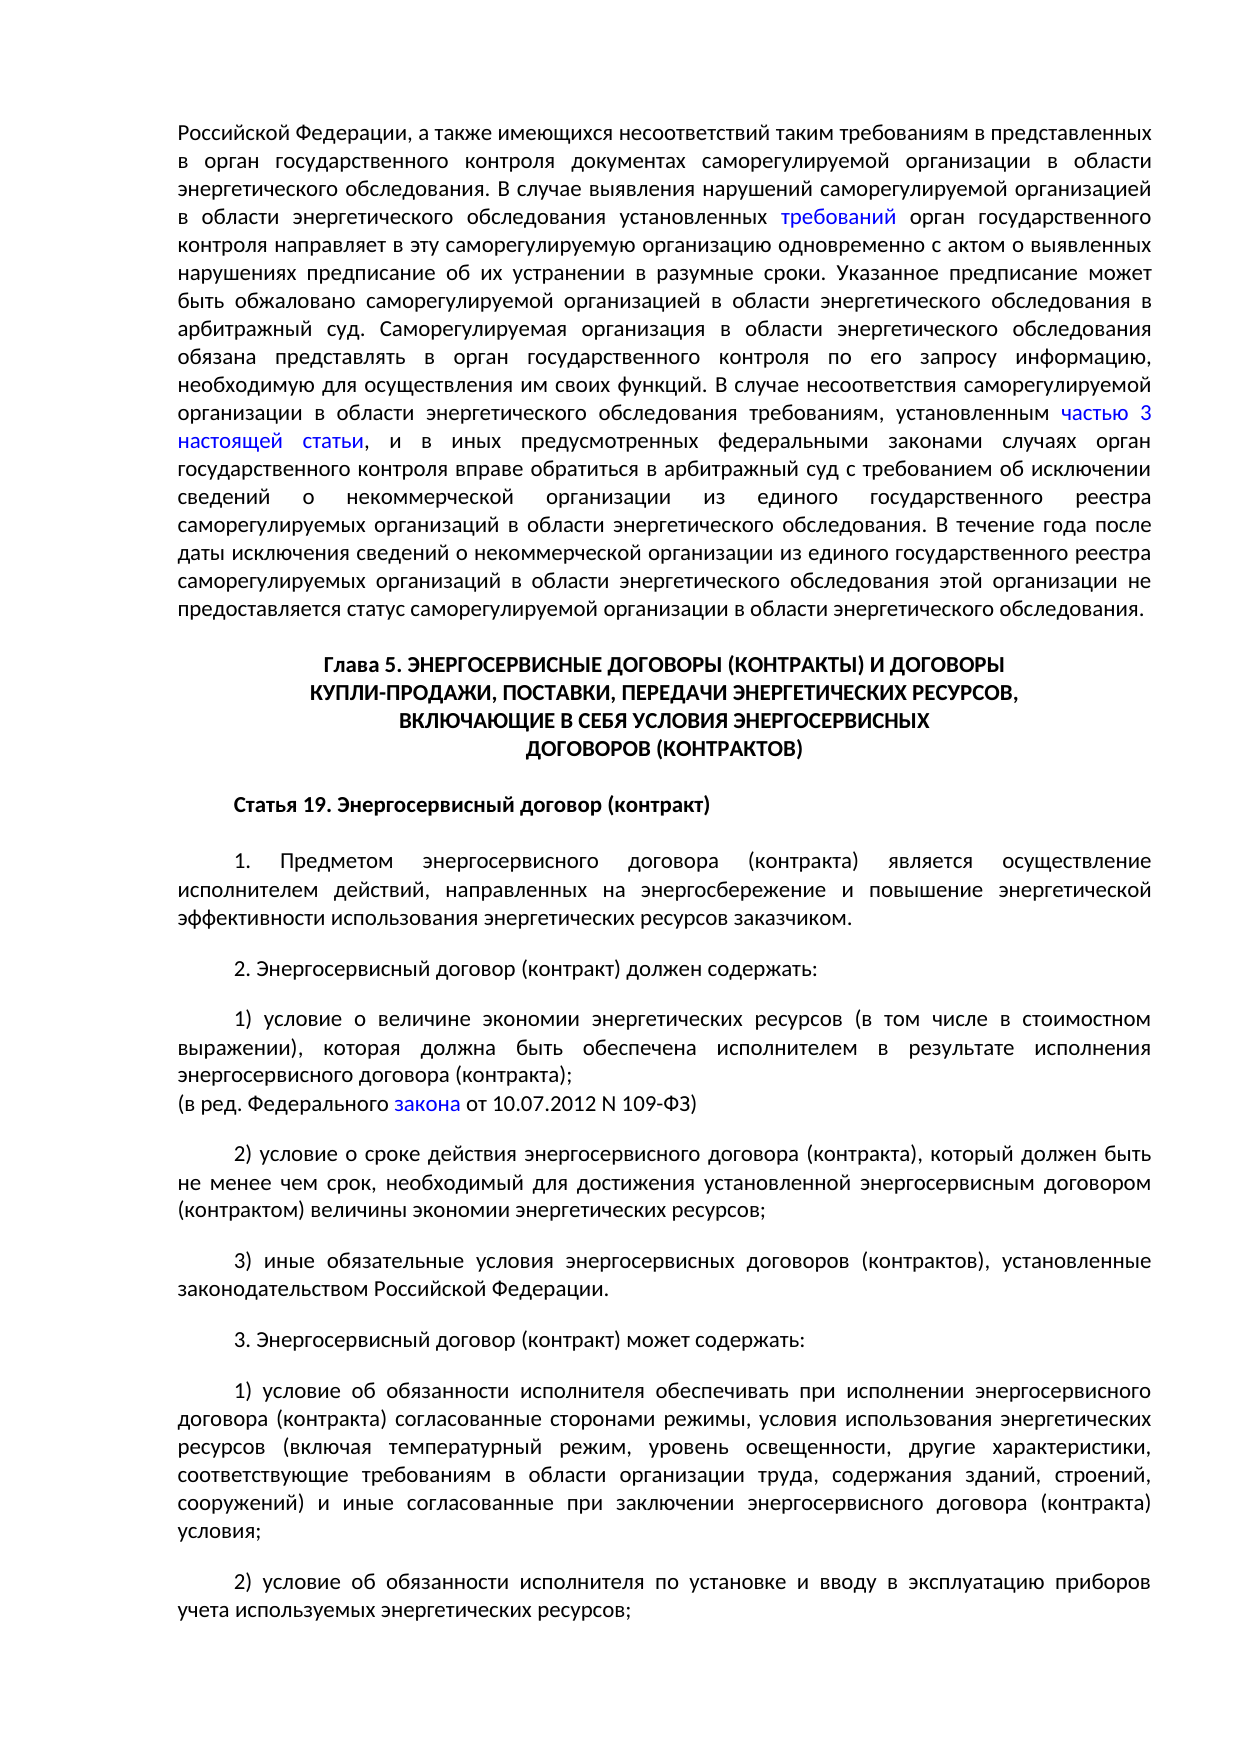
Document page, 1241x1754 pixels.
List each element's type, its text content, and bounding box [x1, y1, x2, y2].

title ДОГОВОРОВ (КОНТРАКТОВ) [177, 734, 1152, 763]
text 1) условие об обязанности исполнителя обеспечивать при исполнении энергосервисного договора (контракта) согласованные сторонами режимы, условия использования энергетических ресурсов (включая температурный режим, уровень освещенности, другие характеристики, соответствующие требованиям в области организации труда, содержания зданий, строений, сооружений) и иные согласованные при заключении энергосервисного договора (контракта) условия; [177, 1376, 1152, 1544]
text 1. Предметом энергосервисного договора (контракта) является осуществление исполнителем действий, направленных на энергосбережение и повышение энергетической эффективности использования энергетических ресурсов заказчиком. [177, 847, 1152, 931]
title Глава 5. ЭНЕРГОСЕРВИСНЫЕ ДОГОВОРЫ (КОНТРАКТЫ) И ДОГОВОРЫ [177, 651, 1152, 678]
text 3. Энергосервисный договор (контракт) может содержать: [177, 1326, 1152, 1353]
text 3) иные обязательные условия энергосервисных договоров (контрактов), установленные законодательством Российской Федерации. [177, 1247, 1152, 1303]
text 2. Энергосервисный договор (контракт) должен содержать: [177, 954, 1152, 982]
text 1) условие о величине экономии энергетических ресурсов (в том числе в стоимостном выражении), которая должна быть обеспечена исполнителем в результате исполнения энергосервисного договора (контракта); [177, 1004, 1152, 1089]
text (в ред. Федерального закона от 10.07.2012 N 109-ФЗ) [177, 1089, 1152, 1117]
text 2) условие о сроке действия энергосервисного договора (контракта), который должен быть не менее чем срок, необходимый для достижения установленной энергосервисным договором (контрактом) величины экономии энергетических ресурсов; [177, 1139, 1152, 1224]
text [177, 118, 1152, 622]
title ВКЛЮЧАЮЩИЕ В СЕБЯ УСЛОВИЯ ЭНЕРГОСЕРВИСНЫХ [177, 707, 1152, 734]
title КУПЛИ-ПРОДАЖИ, ПОСТАВКИ, ПЕРЕДАЧИ ЭНЕРГЕТИЧЕСКИХ РЕСУРСОВ, [177, 678, 1152, 707]
text 2) условие об обязанности исполнителя по установке и вводу в эксплуатацию приборов учета используемых энергетических ресурсов; [177, 1567, 1152, 1623]
title Статья 19. Энергосервисный договор (контракт) [177, 791, 1152, 819]
